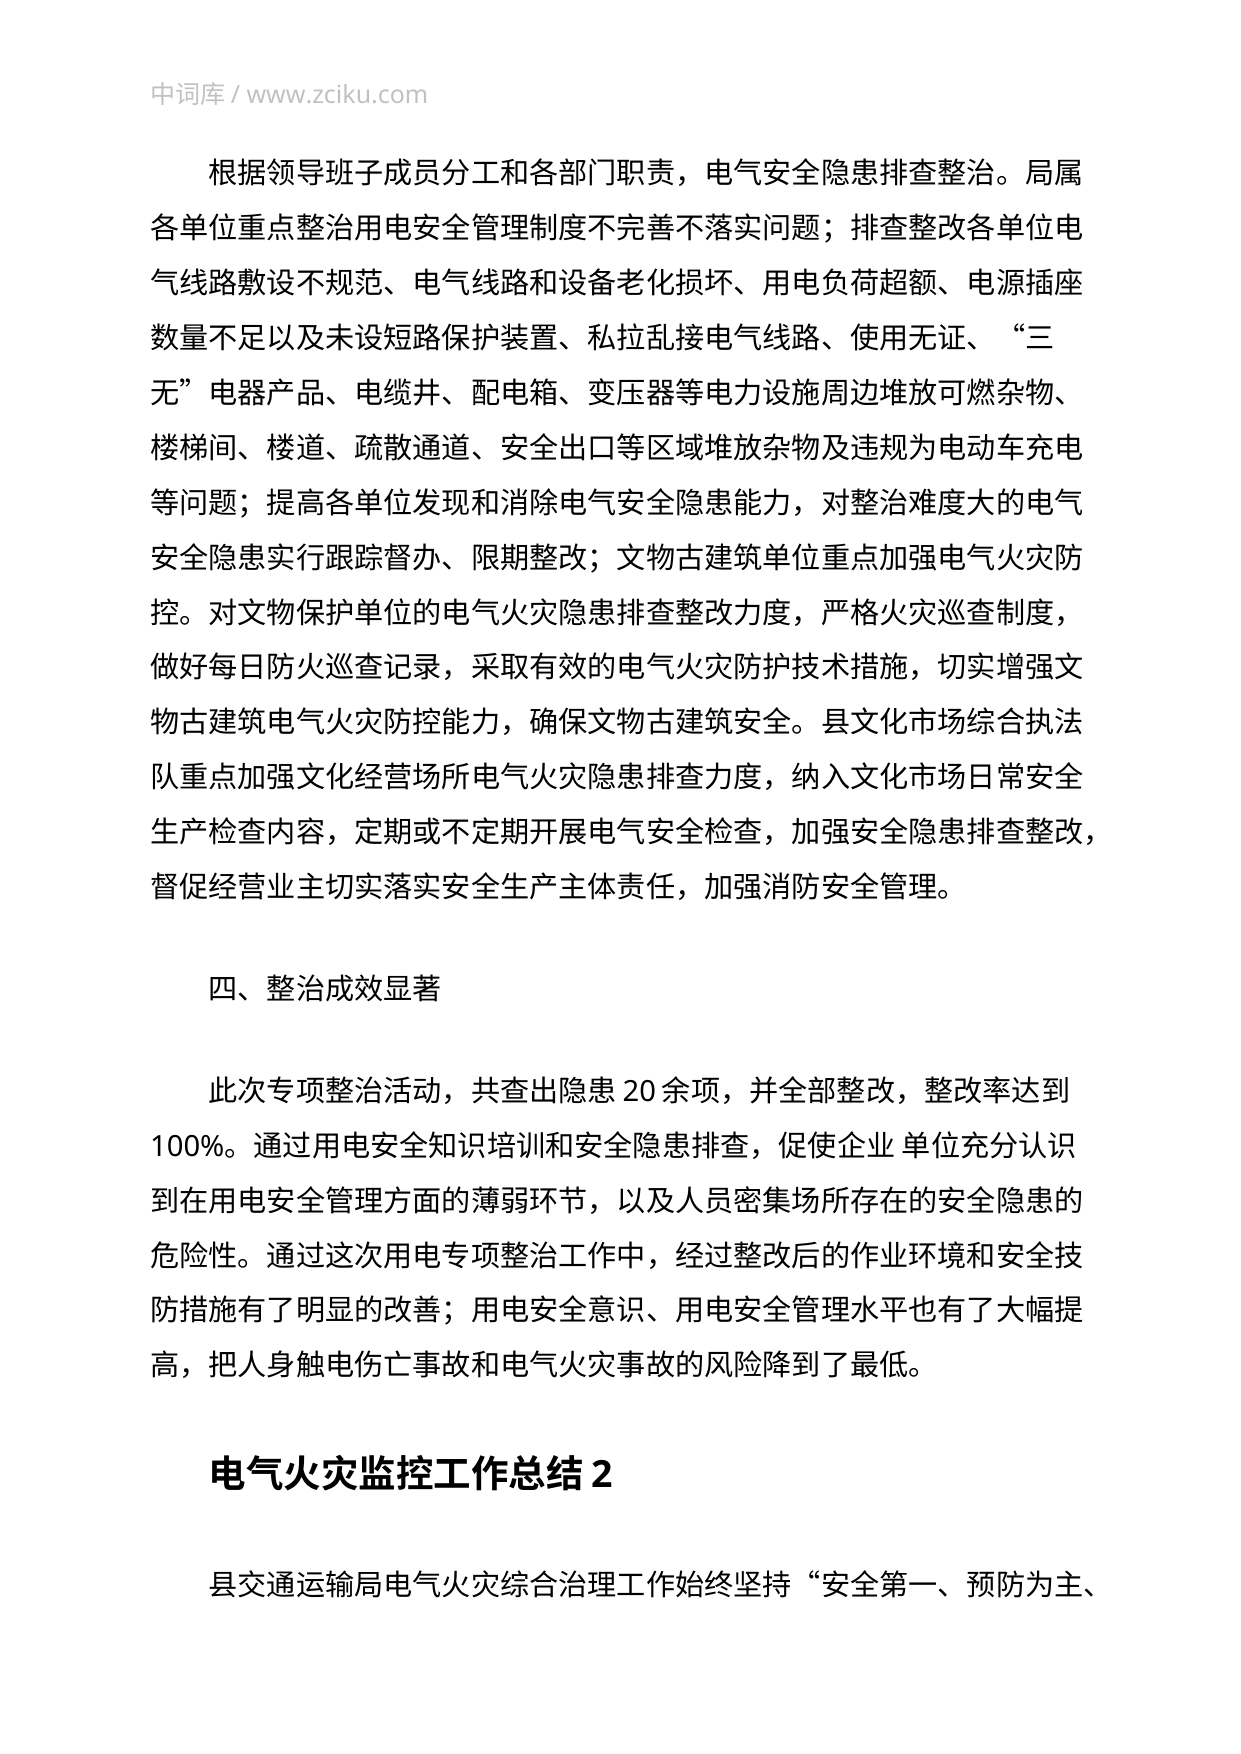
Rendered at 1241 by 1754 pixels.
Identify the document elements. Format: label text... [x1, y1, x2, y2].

text 四、整治成效显著 [150, 965, 1090, 1008]
text 此次专项整治活动，共查出隐患20余项，并全部整改，整改率达到100%。通过用电安全知识培训和安全隐患排查，促使企业 单位充分认识到在用电安全管理方面的薄弱环节，以及人员密集场所存在的安全隐患的危险性。通过这次用电专项整治工作中，经过整改后的作业环境和安全技防措施有了明显的改善；用电安全意识、用电安全管理水平也有了大幅提高，把人身触电伤亡事故和电气火灾事故的风险降到了最低。 [150, 1067, 1090, 1384]
text 根据领导班子成员分工和各部门职责，电气安全隐患排查整治。局属各单位重点整治用电安全管理制度不完善不落实问题；排查整改各单位电气线路敷设不规范、电气线路和设备老化损坏、用电负荷超额、电源插座数量不足以及未设短路保护装置、私拉乱接电气线路、使用无证、“三无”电器产品、电缆井、配电箱、变压器等电力设施周边堆放可燃杂物、楼梯间、楼道、疏散通道、安全出口等区域堆放杂物及违规为电动车充电等问题；提高各单位发现和消除电气安全隐患能力，对整治难度大的电气安全隐患实行跟踪督办、限期整改；文物古建筑单位重点加强电气火灾防控。对文物保护单位的电气火灾隐患排查整改力度，严格火灾巡查制度，做好每日防火巡查记录，采取有效的电气火灾防护技术措施，切实增强文物古建筑电气火灾防控能力，确保文物古建筑安全。县文化市场综合执法队重点加强文化经营场所电气火灾隐患排查力度，纳入文化市场日常安全生产检查内容，定期或不定期开展电气安全检查，加强安全隐患排查整改，督促经营业主切实落实安全生产主体责任，加强消防安全管理。 [150, 150, 1090, 906]
text 电气火灾监控工作总结2 [150, 1444, 1090, 1498]
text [150, 1561, 1090, 1603]
